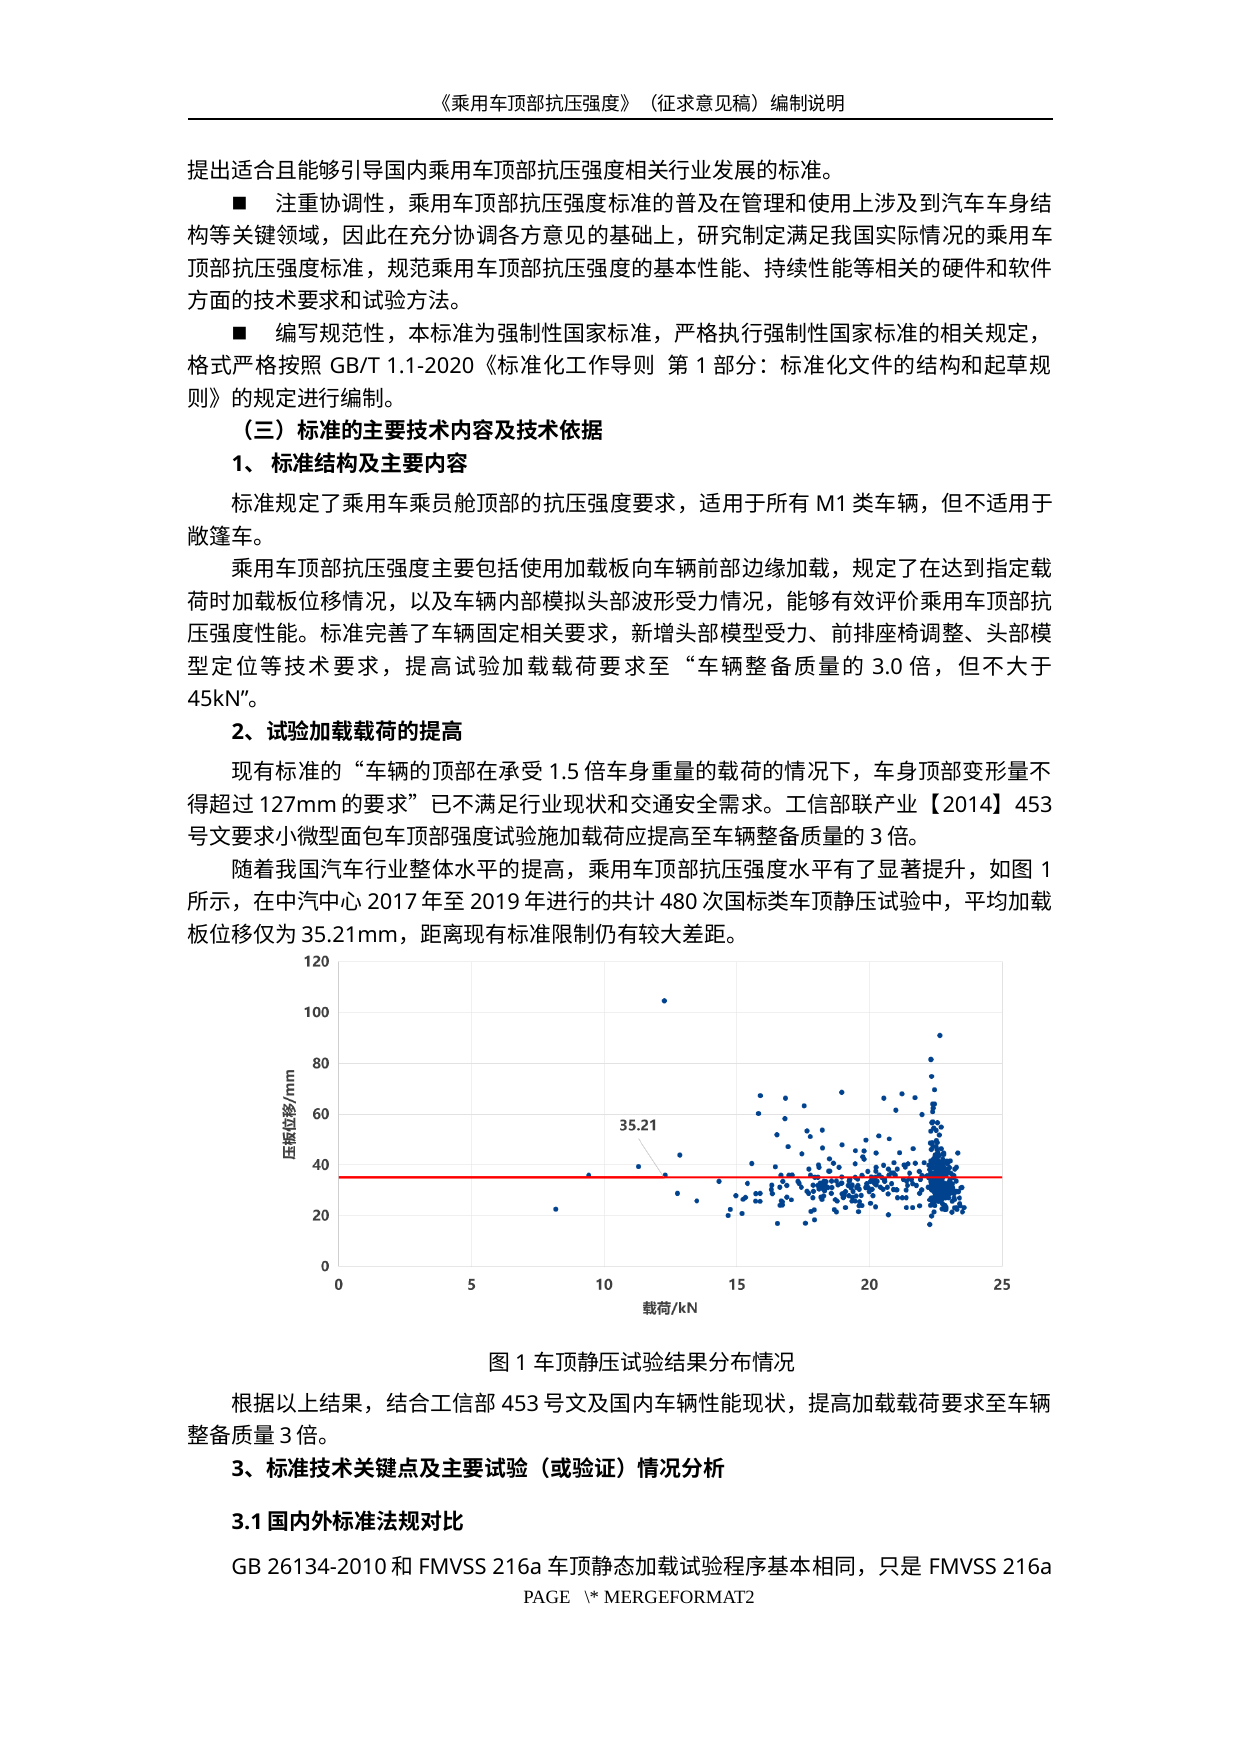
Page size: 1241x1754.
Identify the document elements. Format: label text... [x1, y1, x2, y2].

list 编写规范性，本标准为强制性国家标准，严格执行强制性国家标准的相关规定，格式严格按照 GB/T 1.1-2020《标准化工作导则 第1部分：标准化文件的结构和起草规则》的规定进行编制。 [187, 316, 1053, 413]
text 随着我国汽车行业整体水平的提高，乘用车顶部抗压强度水平有了显著提升，如图1所示，在中汽中心2017年至2019年进行的共计480次国标类车顶静压试验中，平均加载板位移仅为35.21mm，距离现有标准限制仍有较大差距。 [187, 851, 1053, 949]
subtitle 3.1国内外标准法规对比 [187, 1503, 1053, 1536]
subtitle 1、 标准结构及主要内容 [187, 446, 1053, 478]
text 根据以上结果，结合工信部453号文及国内车辆性能现状，提高加载载荷要求至车辆整备质量3倍。 [187, 1386, 1053, 1451]
list 注重协调性，乘用车顶部抗压强度标准的普及在管理和使用上涉及到汽车车身结构等关键领域，因此在充分协调各方意见的基础上，研究制定满足我国实际情况的乘用车顶部抗压强度标准，规范乘用车顶部抗压强度的基本性能、持续性能等相关的硬件和软件方面的技术要求和试验方法。 [187, 186, 1053, 316]
subtitle 2、试验加载载荷的提高 [187, 713, 1053, 746]
text 现有标准的“车辆的顶部在承受1.5倍车身重量的载荷的情况下，车身顶部变形量不得超过127mm的要求”已不满足行业现状和交通安全需求。工信部联产业【2014】453号文要求小微型面包车顶部强度试验施加载荷应提高至车辆整备质量的3倍。 [187, 754, 1053, 851]
list （三）标准的主要技术内容及技术依据 [187, 413, 1053, 446]
text 图1 车顶静压试验结果分布情况 [187, 1345, 1053, 1378]
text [187, 1548, 1053, 1581]
picture [269, 948, 1015, 1328]
text 乘用车顶部抗压强度主要包括使用加载板向车辆前部边缘加载，规定了在达到指定载荷时加载板位移情况，以及车辆内部模拟头部波形受力情况，能够有效评价乘用车顶部抗压强度性能。标准完善了车辆固定相关要求，新增头部模型受力、前排座椅调整、头部模型定位等技术要求，提高试验加载载荷要求至“车辆整备质量的3.0倍，但不大于45kN”。 [187, 551, 1053, 713]
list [187, 153, 1053, 186]
subtitle 3、标准技术关键点及主要试验（或验证）情况分析 [187, 1451, 1053, 1483]
text 标准规定了乘用车乘员舱顶部的抗压强度要求，适用于所有M1类车辆，但不适用于敞篷车。 [187, 486, 1053, 551]
